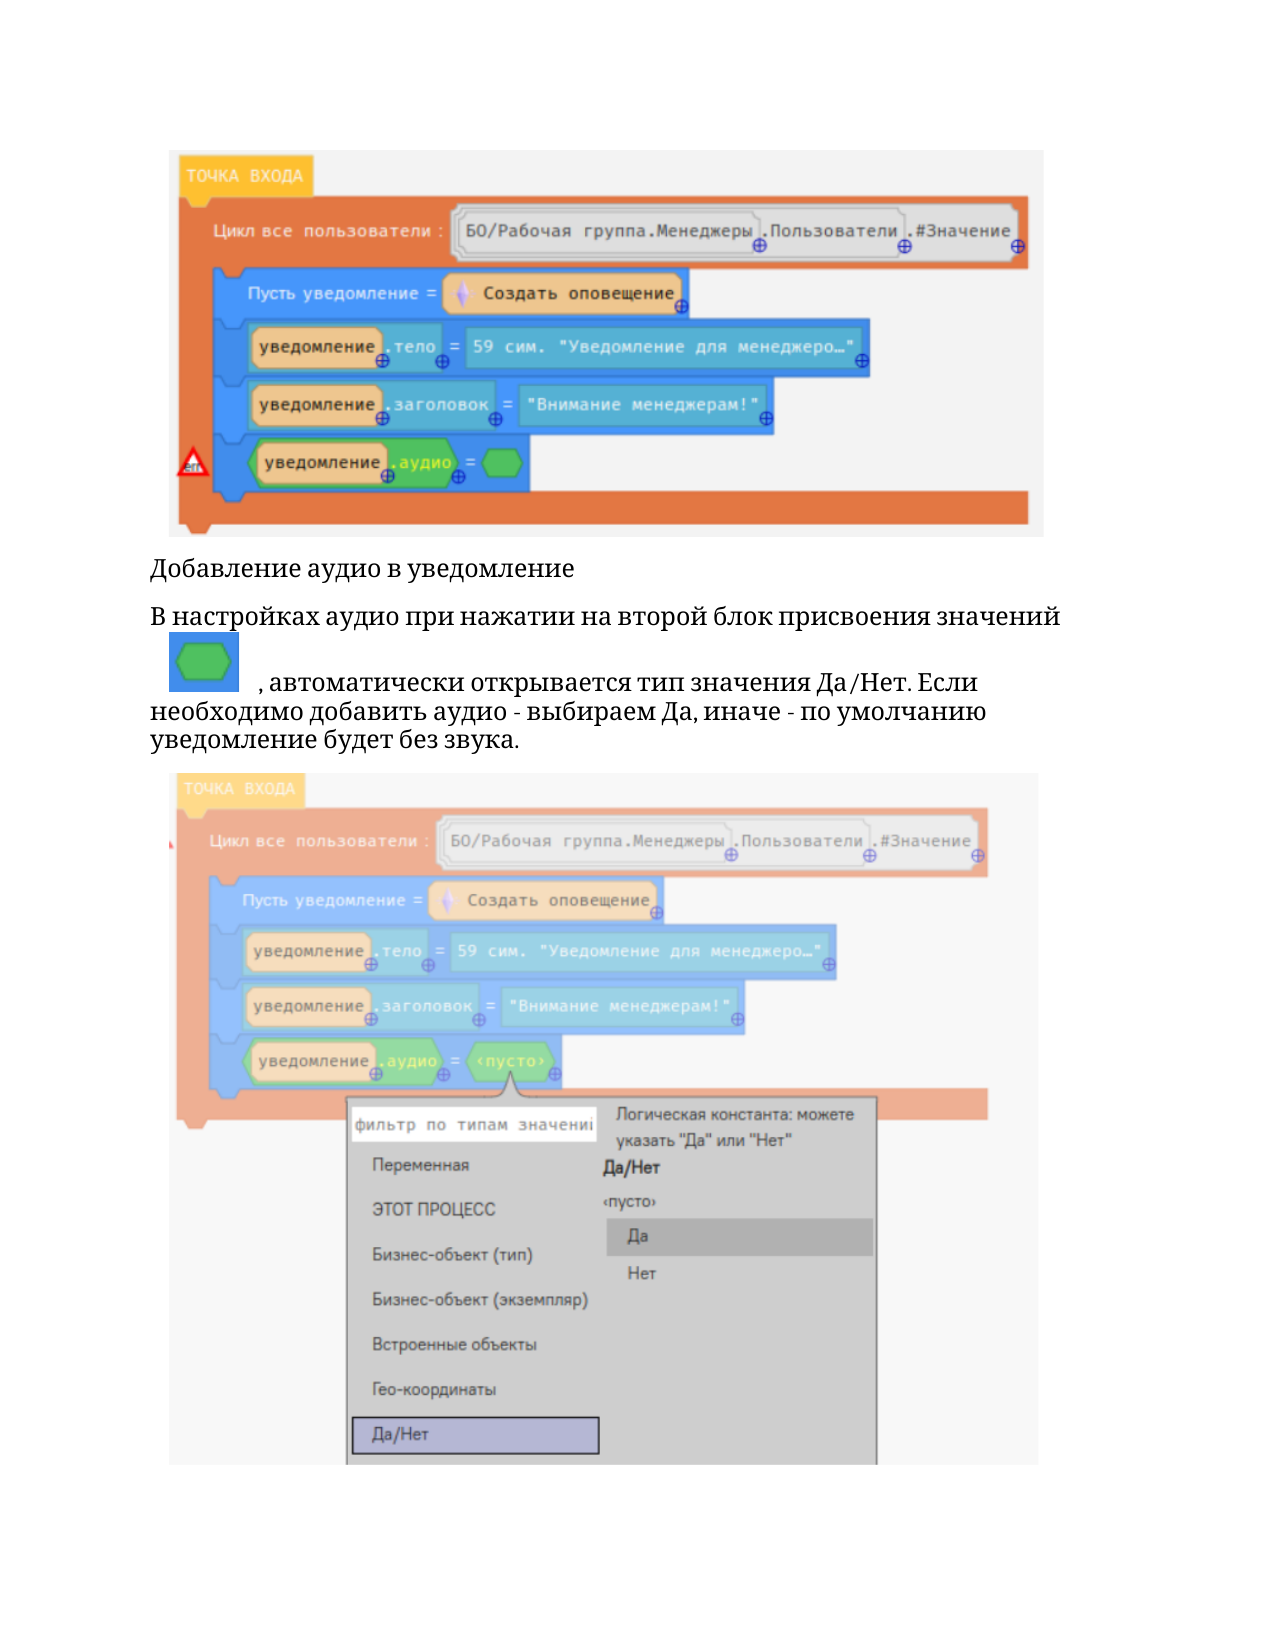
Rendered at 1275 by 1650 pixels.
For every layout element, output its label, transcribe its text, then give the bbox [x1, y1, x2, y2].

picture [168, 150, 1044, 537]
picture [168, 773, 1044, 1466]
text Добавление аудио в уведомление [150, 555, 1125, 584]
text В настройках аудио при нажатии на второй блок присвоения значений , автоматически открывается тип значения Да/Нет. Если необходимо добавить аудио - выбираем Да, иначе - по умолчанию уведомление будет без звука. [150, 602, 1125, 755]
picture [168, 631, 240, 692]
